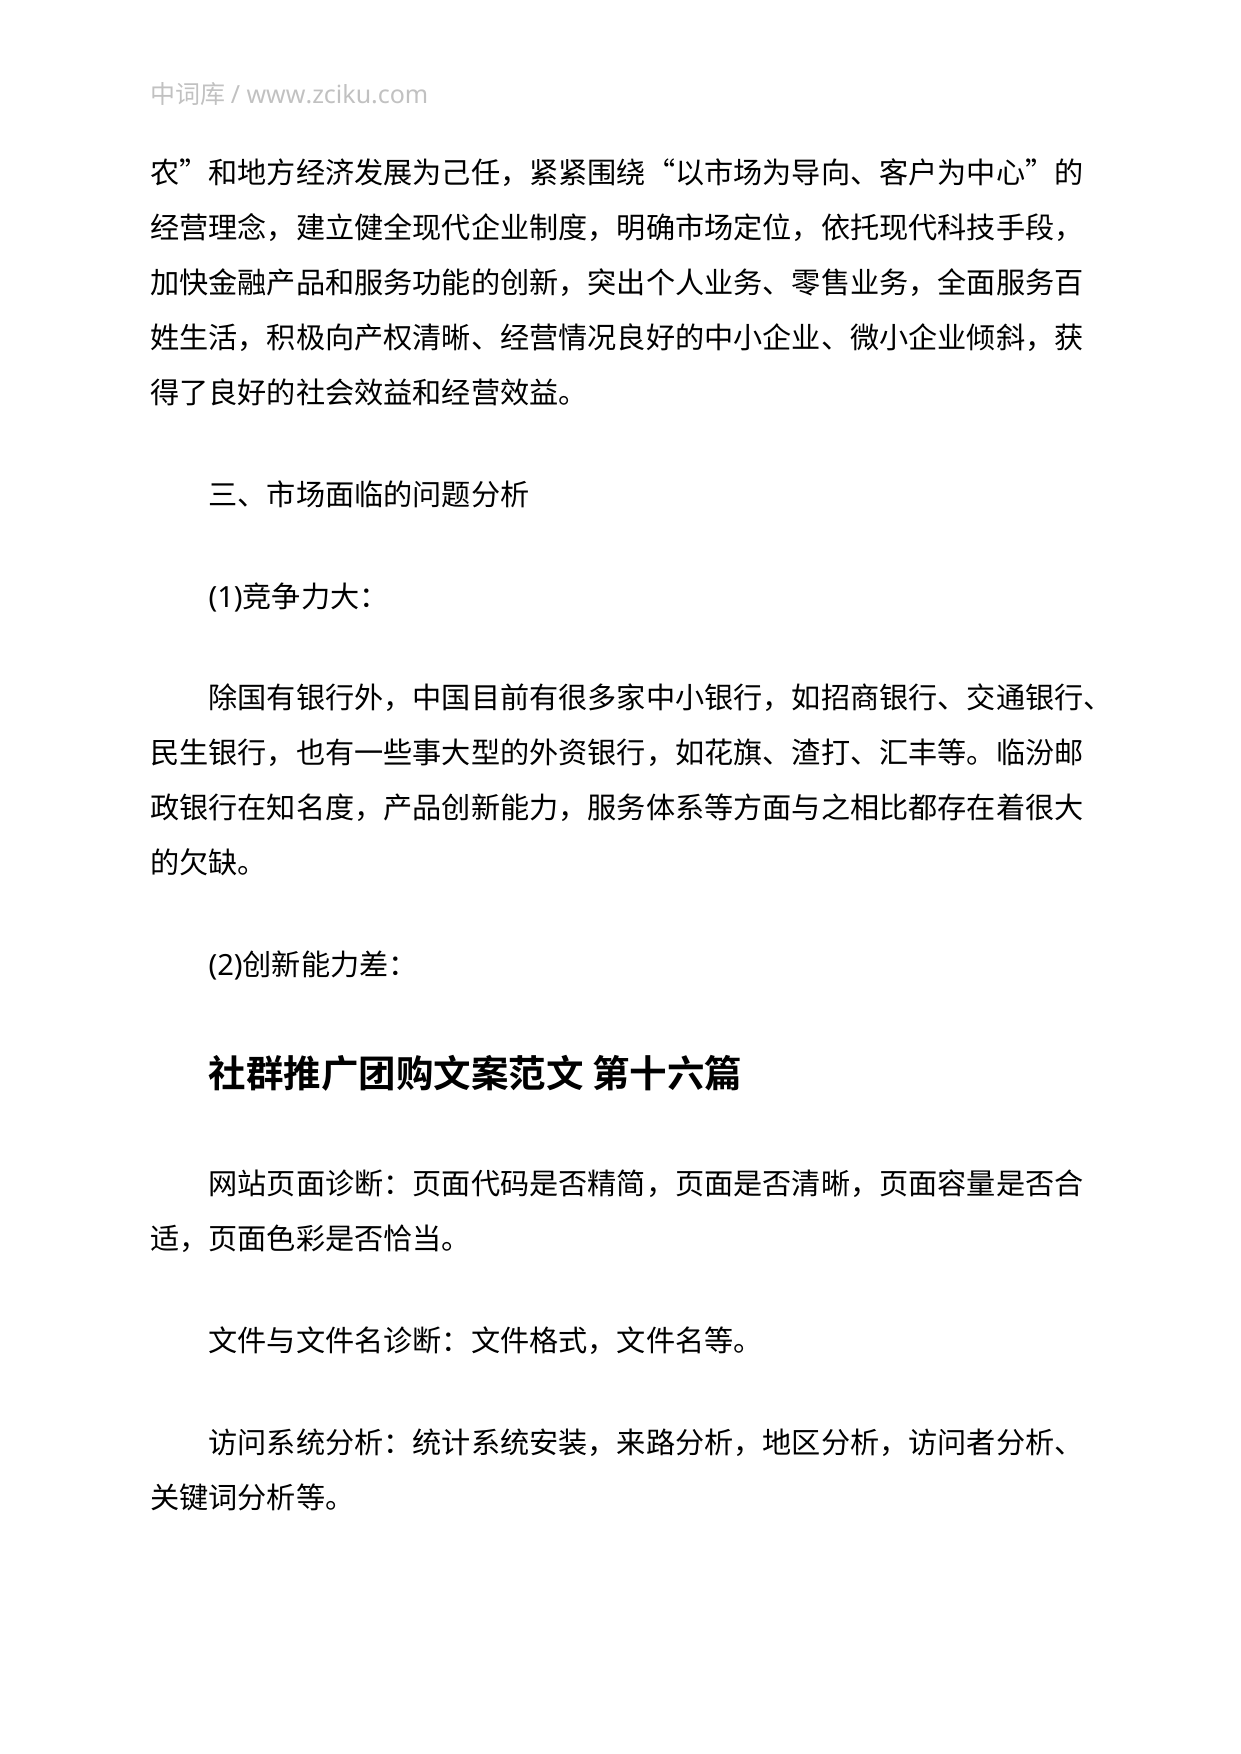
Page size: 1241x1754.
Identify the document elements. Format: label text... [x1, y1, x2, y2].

text 访问系统分析：统计系统安装，来路分析，地区分析，访问者分析、关键词分析等。 [150, 1419, 1090, 1517]
text 文件与文件名诊断：文件格式，文件名等。 [150, 1318, 1090, 1360]
text 社群推广团购文案范文 第十六篇 [150, 1043, 1090, 1098]
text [150, 150, 1090, 412]
text 三、市场面临的问题分析 [150, 471, 1090, 514]
text 网站页面诊断：页面代码是否精简，页面是否清晰，页面容量是否合适，页面色彩是否恰当。 [150, 1161, 1090, 1258]
text (1)竞争力大： [150, 573, 1090, 616]
text (2)创新能力差： [150, 942, 1090, 984]
text 除国有银行外，中国目前有很多家中小银行，如招商银行、交通银行、民生银行，也有一些事大型的外资银行，如花旗、渣打、汇丰等。临汾邮政银行在知名度，产品创新能力，服务体系等方面与之相比都存在着很大的欠缺。 [150, 675, 1090, 882]
